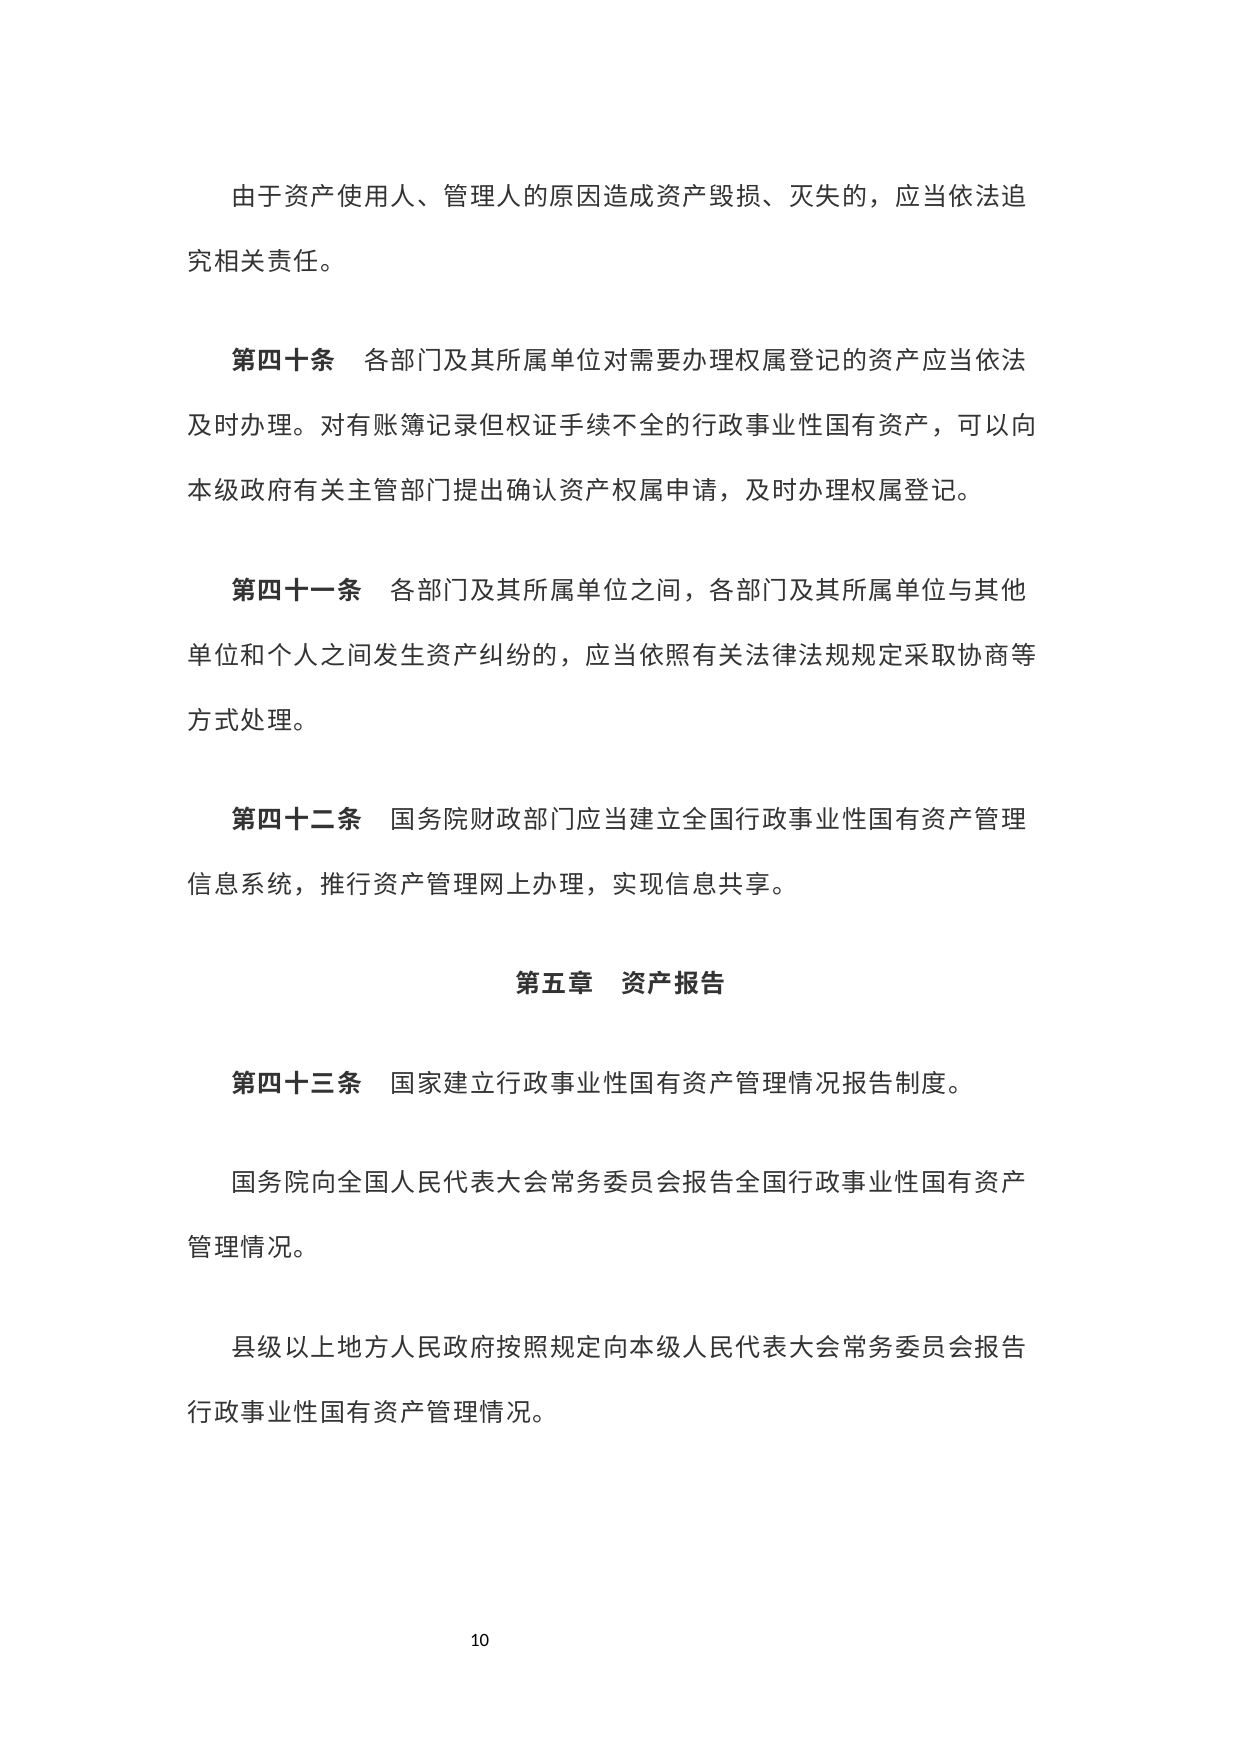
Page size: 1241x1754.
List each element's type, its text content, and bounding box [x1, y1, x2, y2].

text 县级以上地方人民政府按照规定向本级人民代表大会常务委员会报告行政事业性国有资产管理情况。 [187, 1313, 1053, 1443]
text 第五章 资产报告 [187, 949, 1053, 1014]
text 第四十条 各部门及其所属单位对需要办理权属登记的资产应当依法及时办理。对有账簿记录但权证手续不全的行政事业性国有资产，可以向本级政府有关主管部门提出确认资产权属申请，及时办理权属登记。 [187, 326, 1053, 521]
text 第四十一条 各部门及其所属单位之间，各部门及其所属单位与其他单位和个人之间发生资产纠纷的，应当依照有关法律法规规定采取协商等方式处理。 [187, 556, 1053, 751]
text 国务院向全国人民代表大会常务委员会报告全国行政事业性国有资产管理情况。 [187, 1148, 1053, 1278]
text 第四十二条 国务院财政部门应当建立全国行政事业性国有资产管理信息系统，推行资产管理网上办理，实现信息共享。 [187, 785, 1053, 915]
text 第四十三条 国家建立行政事业性国有资产管理情况报告制度。 [187, 1049, 1053, 1114]
text 由于资产使用人、管理人的原因造成资产毁损、灭失的，应当依法追究相关责任。 [187, 162, 1053, 292]
